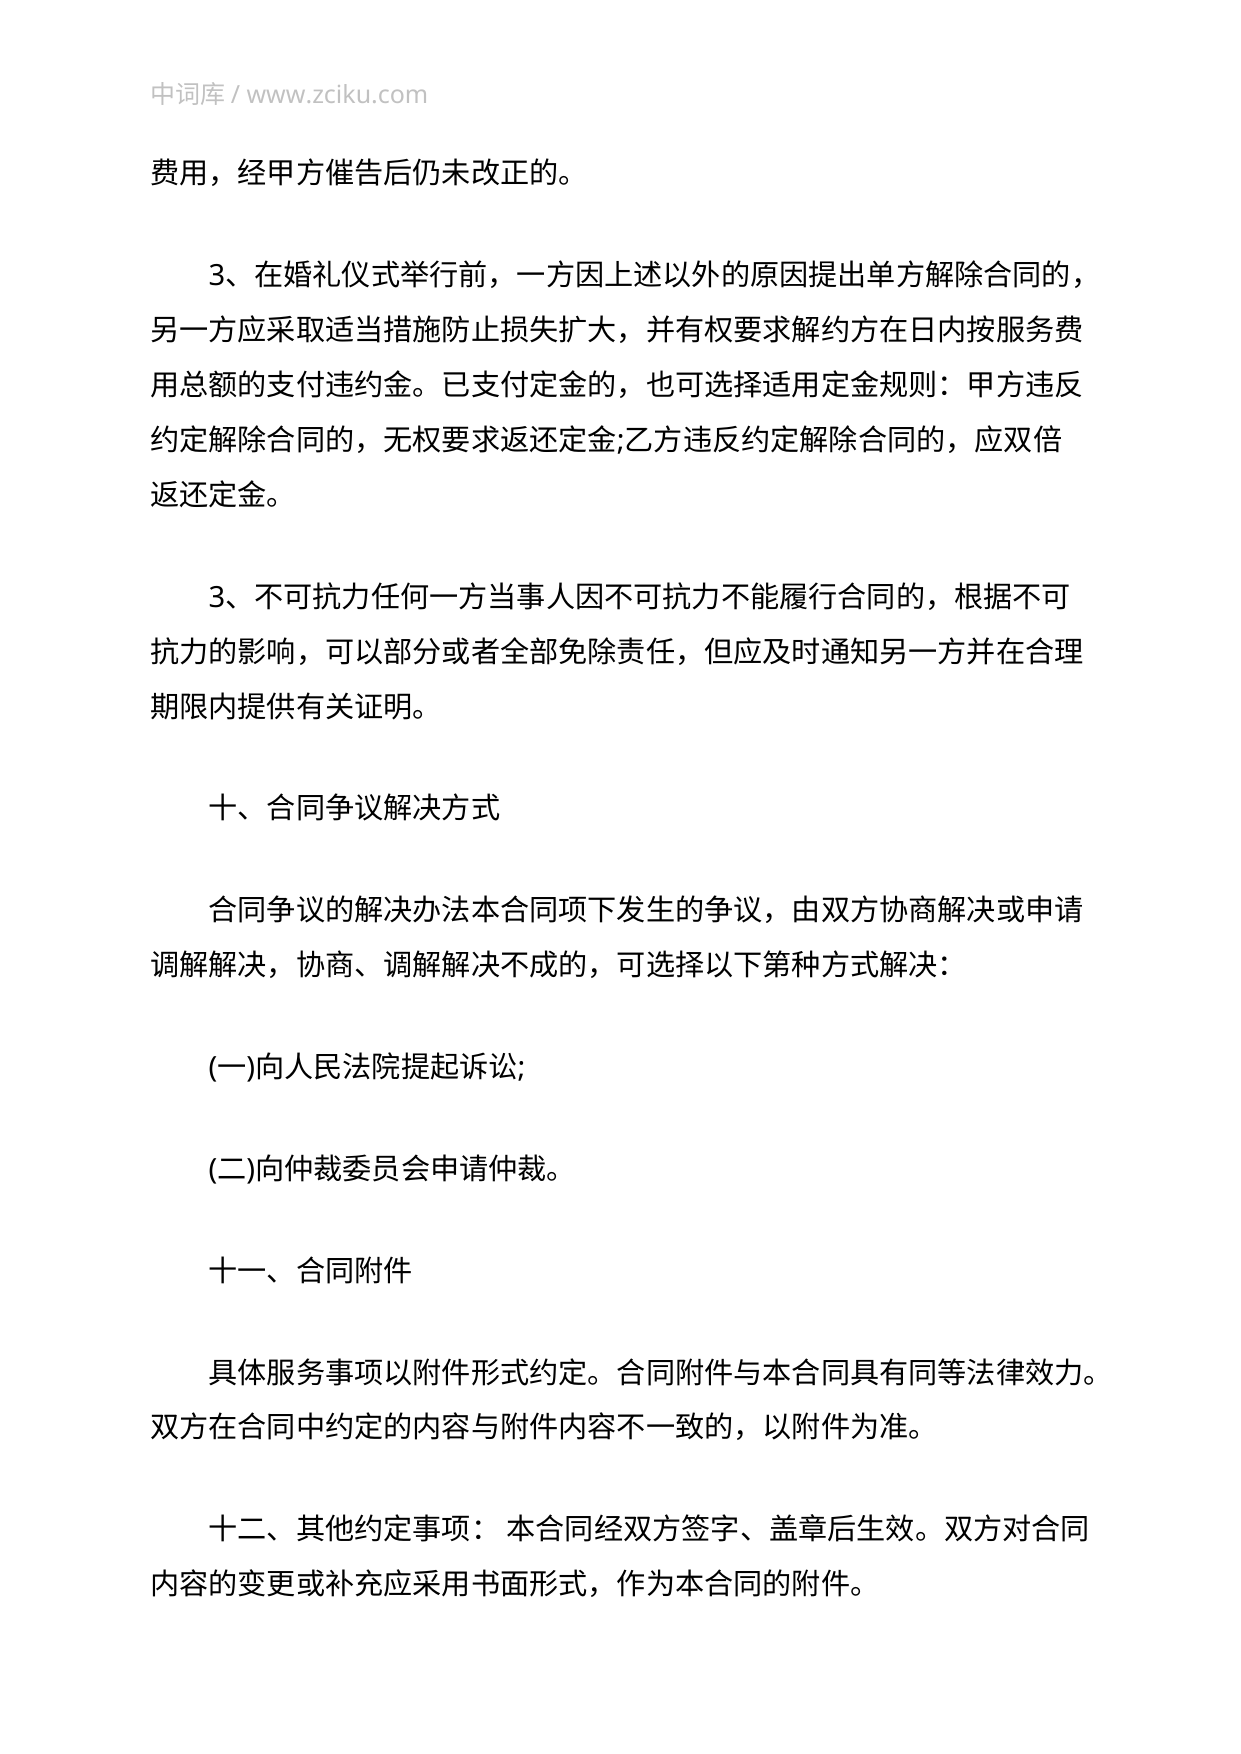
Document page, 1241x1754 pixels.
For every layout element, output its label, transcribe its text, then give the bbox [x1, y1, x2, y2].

text 十一、合同附件 [150, 1247, 1090, 1290]
text 3、在婚礼仪式举行前，一方因上述以外的原因提出单方解除合同的，另一方应采取适当措施防止损失扩大，并有权要求解约方在日内按服务费用总额的支付违约金。已支付定金的，也可选择适用定金规则：甲方违反约定解除合同的，无权要求返还定金;乙方违反约定解除合同的，应双倍返还定金。 [150, 252, 1090, 514]
text (二)向仲裁委员会申请仲裁。 [150, 1145, 1090, 1188]
text (一)向人民法院提起诉讼; [150, 1043, 1090, 1086]
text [150, 150, 1090, 192]
text 十、合同争议解决方式 [150, 785, 1090, 827]
text 合同争议的解决办法本合同项下发生的争议，由双方协商解决或申请调解解决，协商、调解解决不成的，可选择以下第种方式解决： [150, 887, 1090, 984]
text 十二、其他约定事项： 本合同经双方签字、盖章后生效。双方对合同内容的变更或补充应采用书面形式，作为本合同的附件。 [150, 1506, 1090, 1603]
text 具体服务事项以附件形式约定。合同附件与本合同具有同等法律效力。双方在合同中约定的内容与附件内容不一致的，以附件为准。 [150, 1349, 1090, 1446]
text 3、不可抗力任何一方当事人因不可抗力不能履行合同的，根据不可抗力的影响，可以部分或者全部免除责任，但应及时通知另一方并在合理期限内提供有关证明。 [150, 573, 1090, 726]
